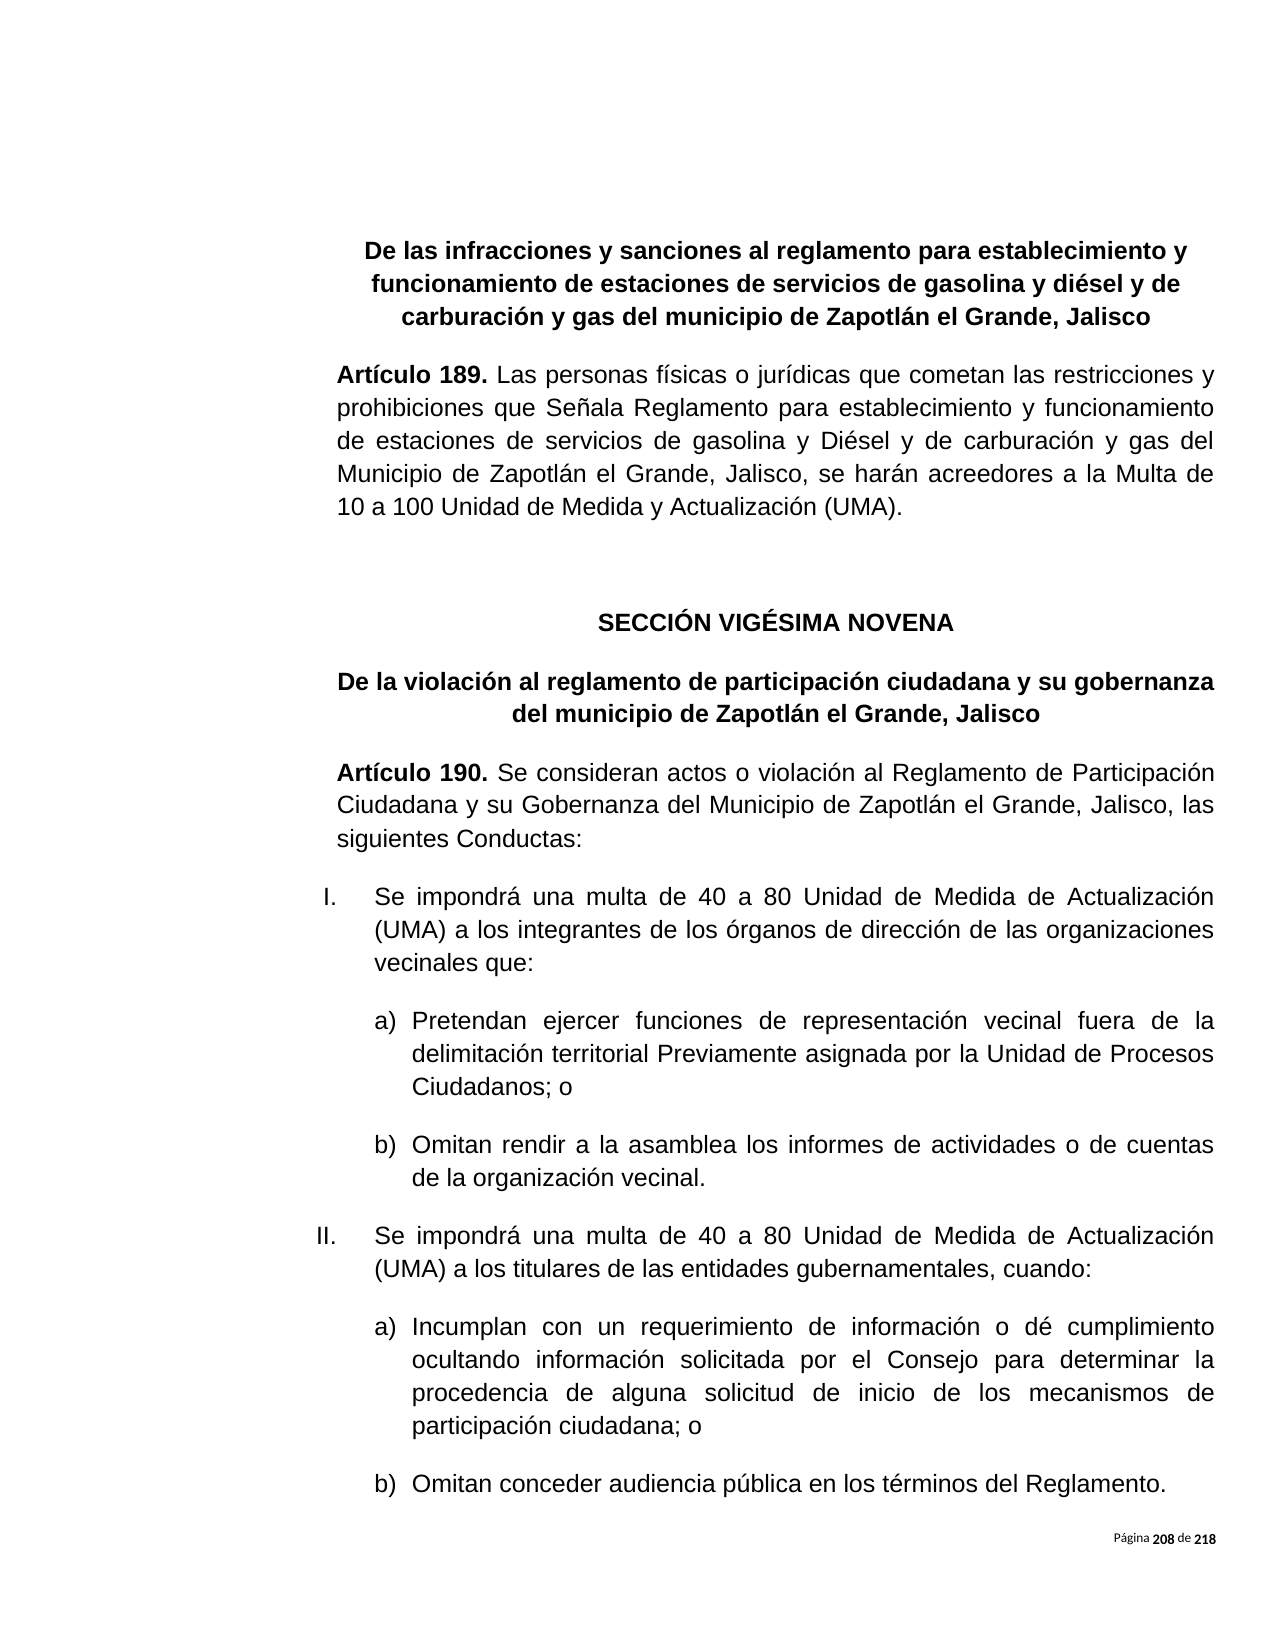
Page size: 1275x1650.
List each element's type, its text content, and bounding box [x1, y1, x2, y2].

list Omitan rendir a la asamblea los informes de actividades o de cuentas de la organización vecinal. [374, 1130, 1216, 1191]
list Incumplan con un requerimiento de información o dé cumplimiento ocultando información solicitada por el Consejo para determinar la procedencia de alguna solicitud de inicio de los mecanismos de participación ciudadana; o [374, 1312, 1216, 1439]
text Artículo 190. Se consideran actos o violación al Reglamento de Participación Ciudadana y su Gobernanza del Municipio de Zapotlán el Grande, Jalisco, las siguientes Conductas: [336, 757, 1216, 852]
text Artículo 189. Las personas físicas o jurídicas que cometan las restricciones y prohibiciones que Señala Reglamento para establecimiento y funcionamiento de estaciones de servicios de gasolina y Diésel y de carburación y gas del Municipio de Zapotlán el Grande, Jalisco, se harán acreedores a la Multa de 10 a 100 Unidad de Medida y Actualización (UMA). [336, 360, 1216, 521]
list Pretendan ejercer funciones de representación vecinal fuera de la delimitación territorial Previamente asignada por la Unidad de Procesos Ciudadanos; o [374, 1006, 1216, 1100]
list Se impondrá una multa de 40 a 80 Unidad de Medida de Actualización (UMA) a los titulares de las entidades gubernamentales, cuando: [337, 1221, 1216, 1282]
list Se impondrá una multa de 40 a 80 Unidad de Medida de Actualización (UMA) a los integrantes de los órganos de dirección de las organizaciones vecinales que: [337, 882, 1216, 976]
text De la violación al reglamento de participación ciudadana y su gobernanza del municipio de Zapotlán el Grande, Jalisco [336, 666, 1216, 728]
text De las infracciones y sanciones al reglamento para establecimiento y funcionamiento de estaciones de servicios de gasolina y diésel y de carburación y gas del municipio de Zapotlán el Grande, Jalisco [336, 236, 1216, 331]
text SECCIÓN VIGÉSIMA NOVENA [336, 608, 1216, 637]
list Omitan conceder audiencia pública en los términos del Reglamento. [374, 1469, 1216, 1498]
